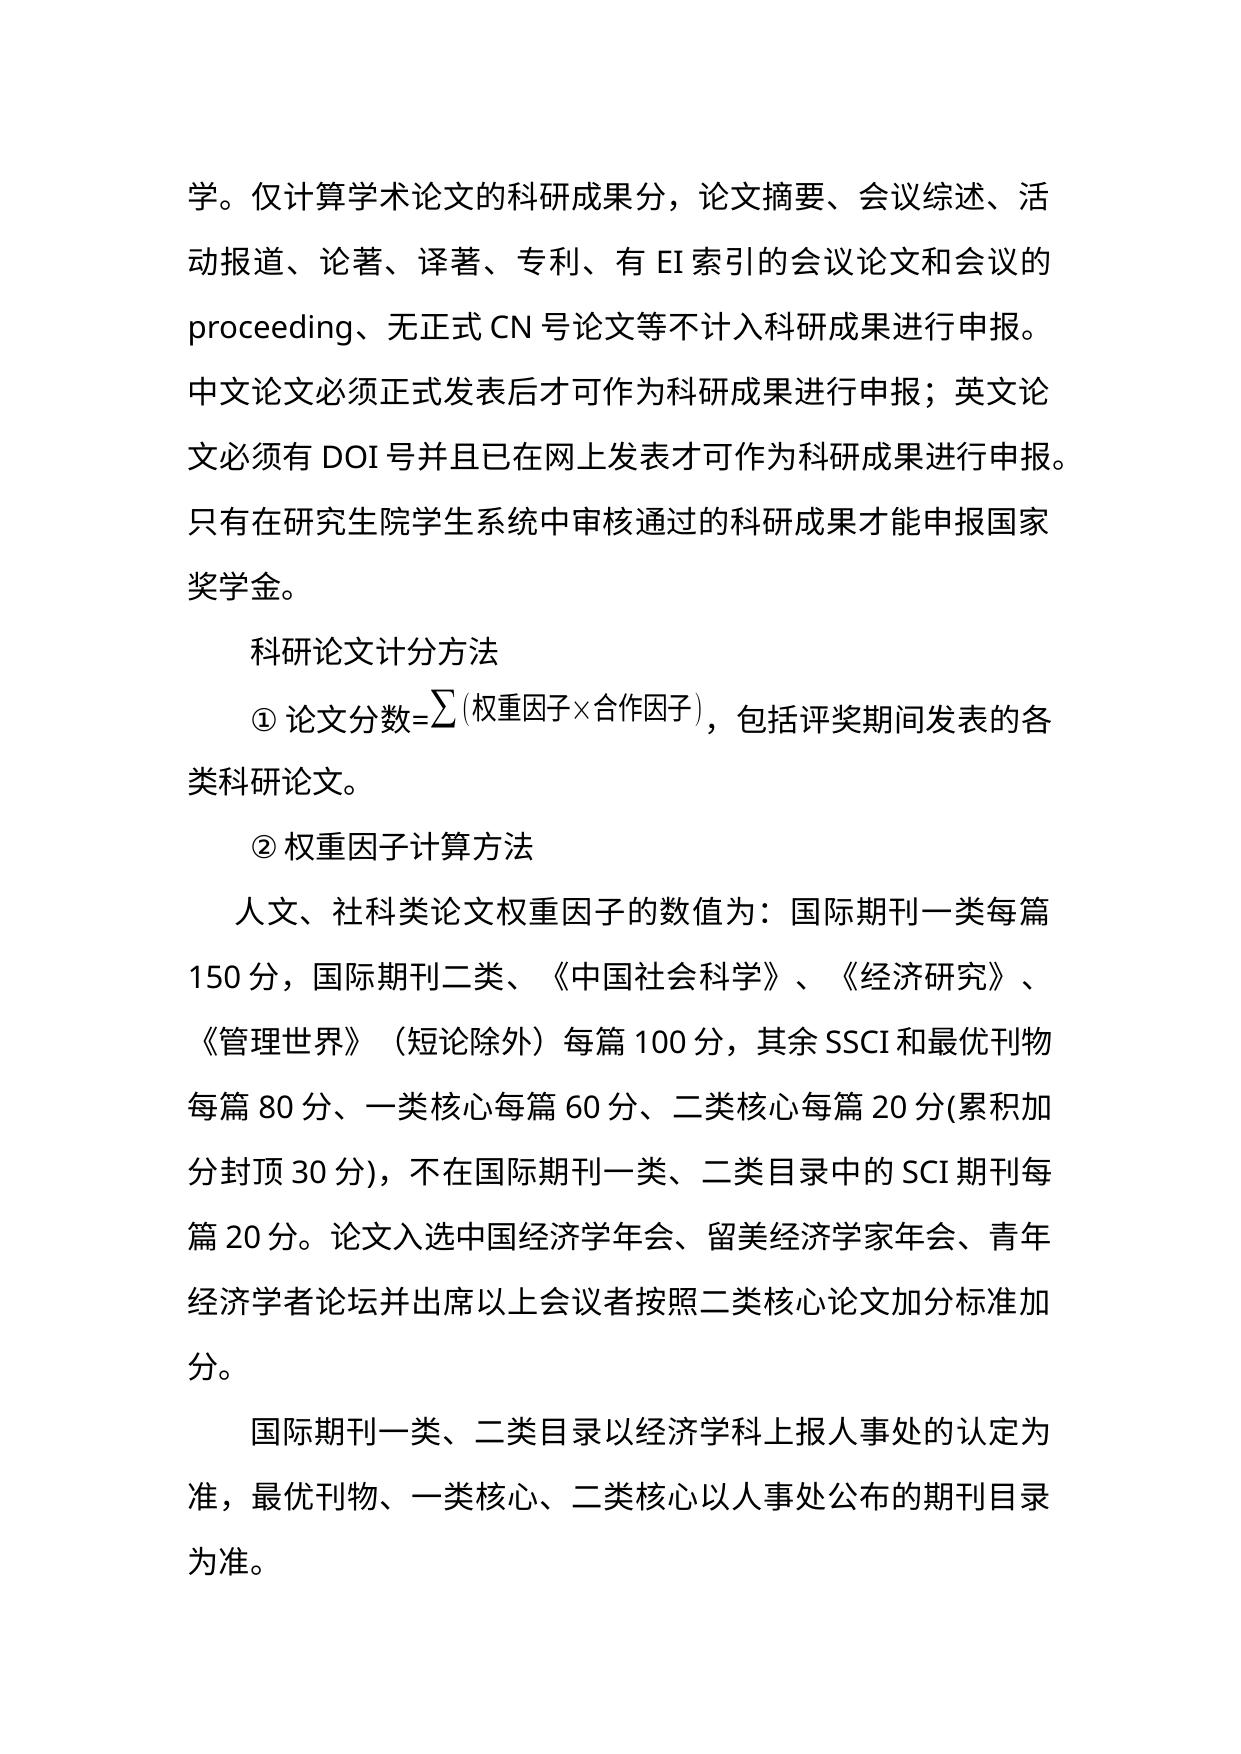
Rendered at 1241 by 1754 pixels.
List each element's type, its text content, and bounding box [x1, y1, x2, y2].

text 国际期刊一类、二类目录以经济学科上报人事处的认定为准，最优刊物、一类核心、二类核心以人事处公布的期刊目录为准。 [187, 1397, 1053, 1592]
text 人文、社科类论文权重因子的数值为：国际期刊一类每篇150分，国际期刊二类、《中国社会科学》、《经济研究》、《管理世界》（短论除外）每篇100分，其余SSCI和最优刊物每篇80分、一类核心每篇60分、二类核心每篇20分(累积加分封顶30分)，不在国际期刊一类、二类目录中的SCI期刊每篇20分。论文入选中国经济学年会、留美经济学家年会、青年经济学者论坛并出席以上会议者按照二类核心论文加分标准加分。 [187, 877, 1053, 1397]
text ①论文分数=，包括评奖期间发表的各类科研论文。 [187, 682, 1053, 812]
text 科研论文计分方法 [187, 617, 1053, 682]
text ②权重因子计算方法 [187, 812, 1053, 877]
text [187, 162, 1053, 617]
